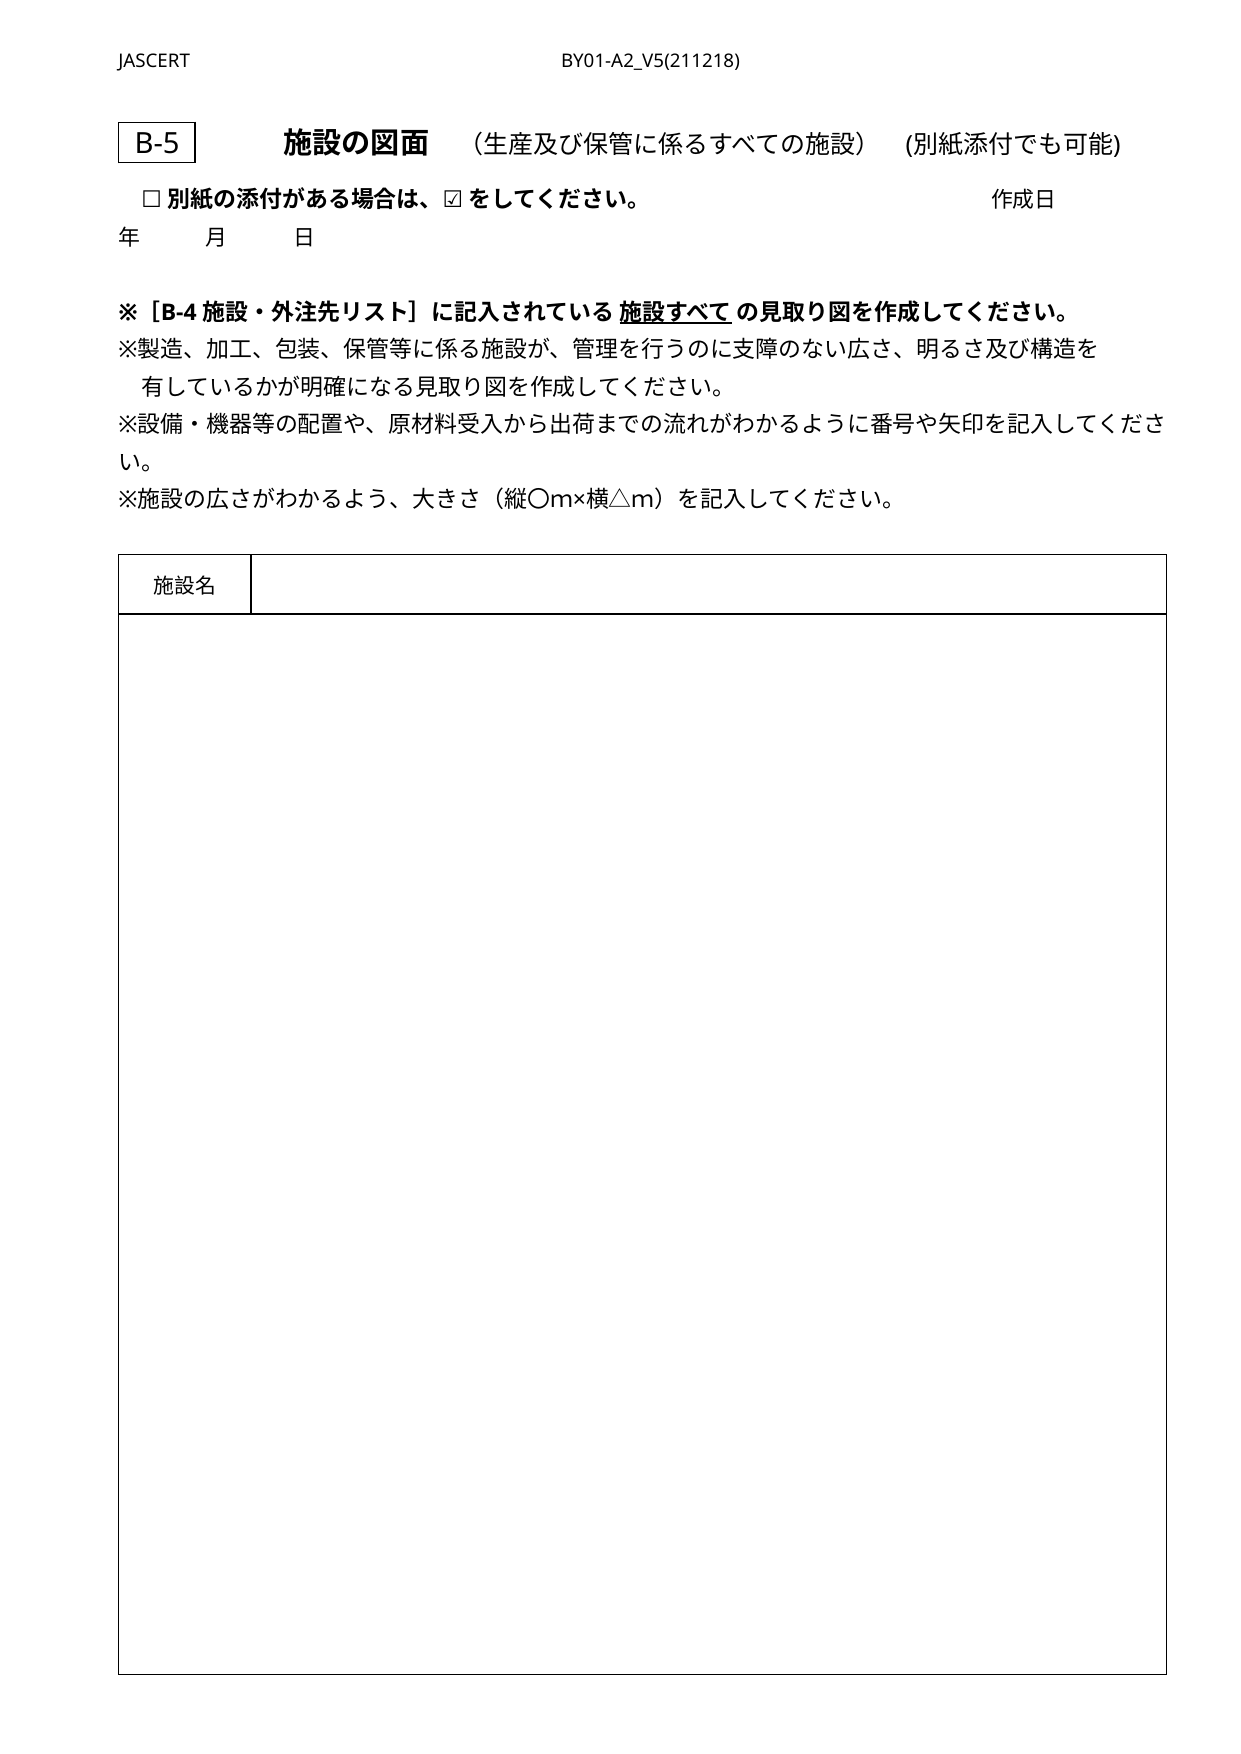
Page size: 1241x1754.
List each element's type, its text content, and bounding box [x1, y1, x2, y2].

text ※製造、加工、包装、保管等に係る施設が、管理を行うのに支障のない広さ、明るさ及び構造を [118, 329, 1181, 367]
table_header [252, 555, 1166, 613]
text 別紙の添付がある場合は、☑ をしてください。 作成日 年 月 日 [118, 179, 1159, 254]
table_cell [119, 615, 1166, 1674]
text 有しているかが明確になる見取り図を作成してください。 [118, 367, 1181, 404]
text ※［B-4 施設・外注先リスト］に記入されている 施設すべて の見取り図を作成してください。 [118, 292, 1181, 329]
text ※設備・機器等の配置や、原材料受入から出荷までの流れがわかるように番号や矢印を記入してください。 [118, 404, 1181, 479]
text B-5 施設の図面 （生産及び保管に係るすべての施設） (別紙添付でも可能) [118, 104, 1181, 179]
table_header 施設名 [119, 555, 250, 613]
text ※施設の広さがわかるよう、大きさ（縦〇ｍ×横△ｍ）を記入してください。 [118, 479, 1181, 517]
